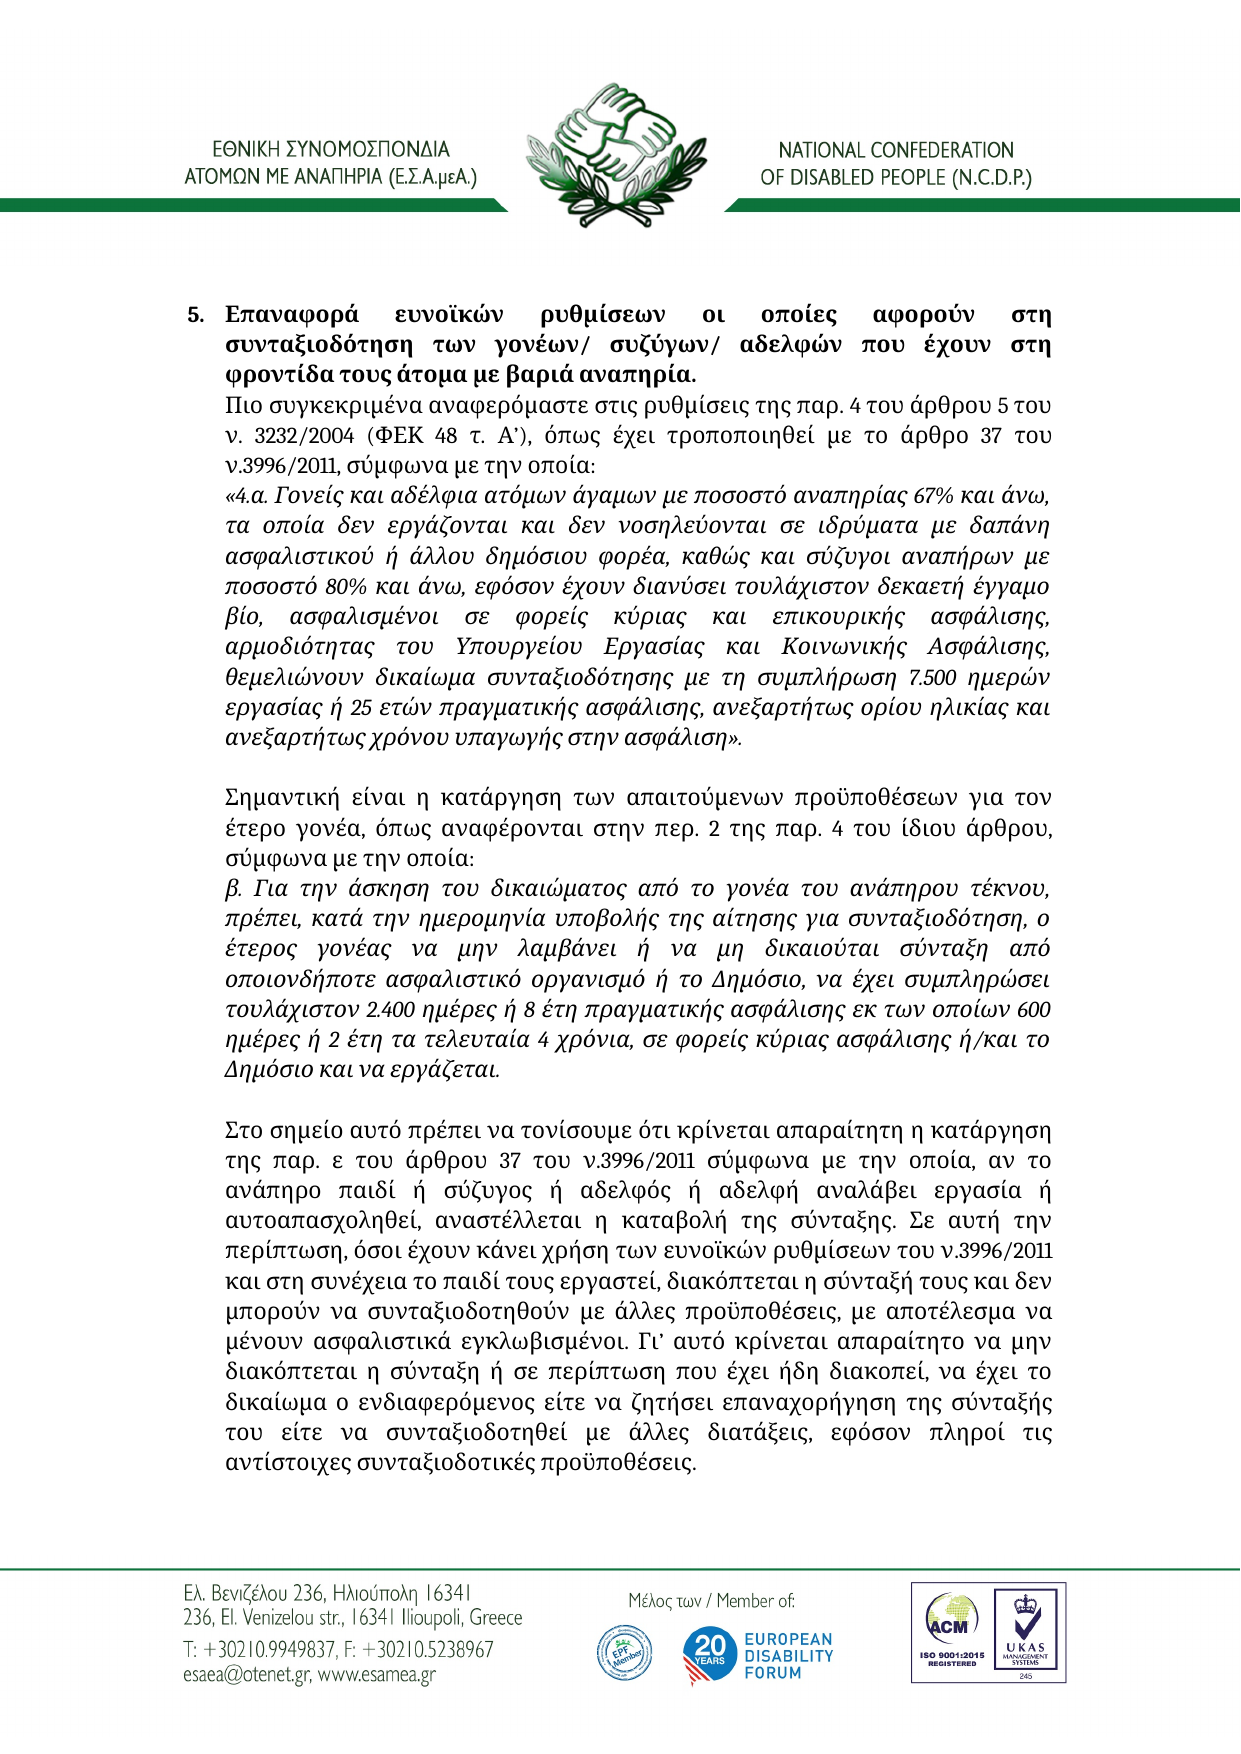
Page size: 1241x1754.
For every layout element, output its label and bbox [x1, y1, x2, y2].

picture [0, 1555, 1240, 1737]
picture [0, 29, 1240, 266]
